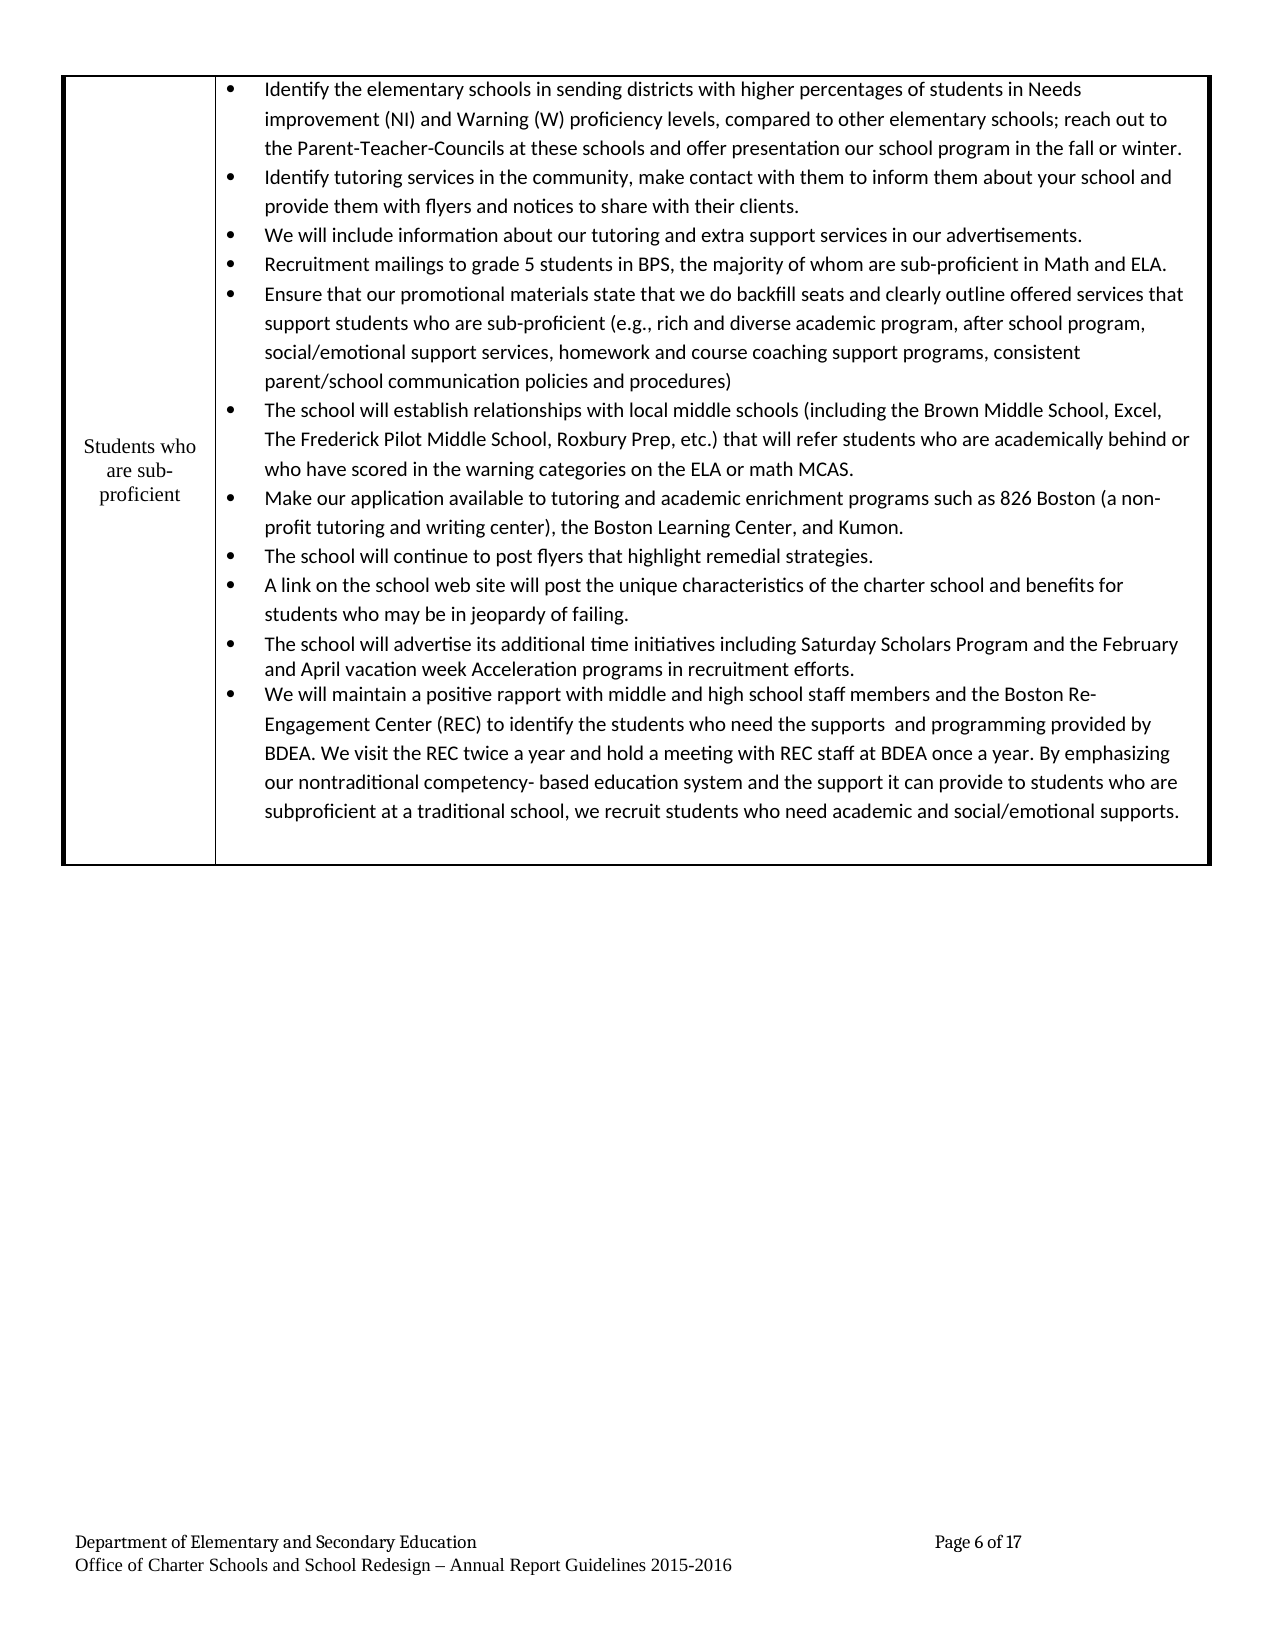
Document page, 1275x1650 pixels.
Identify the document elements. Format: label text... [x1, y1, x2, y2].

table_cell Students who are sub-proficient [66, 77, 215, 864]
table_cell Identify the elementary schools in sending districts with higher percentages of students in Needs improvement (NI) and Warning (W) proficiency levels, compared to other elementary schools; reach out to the Parent-Teacher-Councils at these schools and offer presentation our school program in the fall or winter. Identify tutoring services in the community, make contact with them to inform them about your school and provide them with flyers and notices to share with their clients. We will include information about our tutoring and extra support services in our advertisements. Recruitment mailings to grade 5 students in BPS, the majority of whom are sub-proficient in Math and ELA. Ensure that our promotional materials state that we do backfill seats and clearly outline offered services that support students who are sub-proficient (e.g., rich and diverse academic program, after school program, social/emotional support services, homework and course coaching support programs, consistent parent/school communication policies and procedures) The school will establish relationships with local middle schools (including the Brown Middle School, Excel, The Frederick Pilot Middle School, Roxbury Prep, etc.) that will refer students who are academically behind or who have scored in the warning categories on the ELA or math MCAS. Make our application available to tutoring and academic enrichment programs such as 826 Boston (a non-profit tutoring and writing center), the Boston Learning Center, and Kumon. The school will continue to post flyers that highlight remedial strategies. A link on the school web site will post the unique characteristics of the charter school and benefits for students who may be in jeopardy of failing. The school will advertise its additional time initiatives including Saturday Scholars Program and the February and April vacation week Acceleration programs in recruitment efforts. We will maintain a positive rapport with middle and high school staff members and the Boston Re-Engagement Center (REC) to identify the students who need the supports and programming provided by BDEA. We visit the REC twice a year and hold a meeting with REC staff at BDEA once a year. By emphasizing our nontraditional competency- based education system and the support it can provide to students who are subproficient at a traditional school, we recruit students who need academic and social/emotional supports. [216, 77, 1207, 864]
